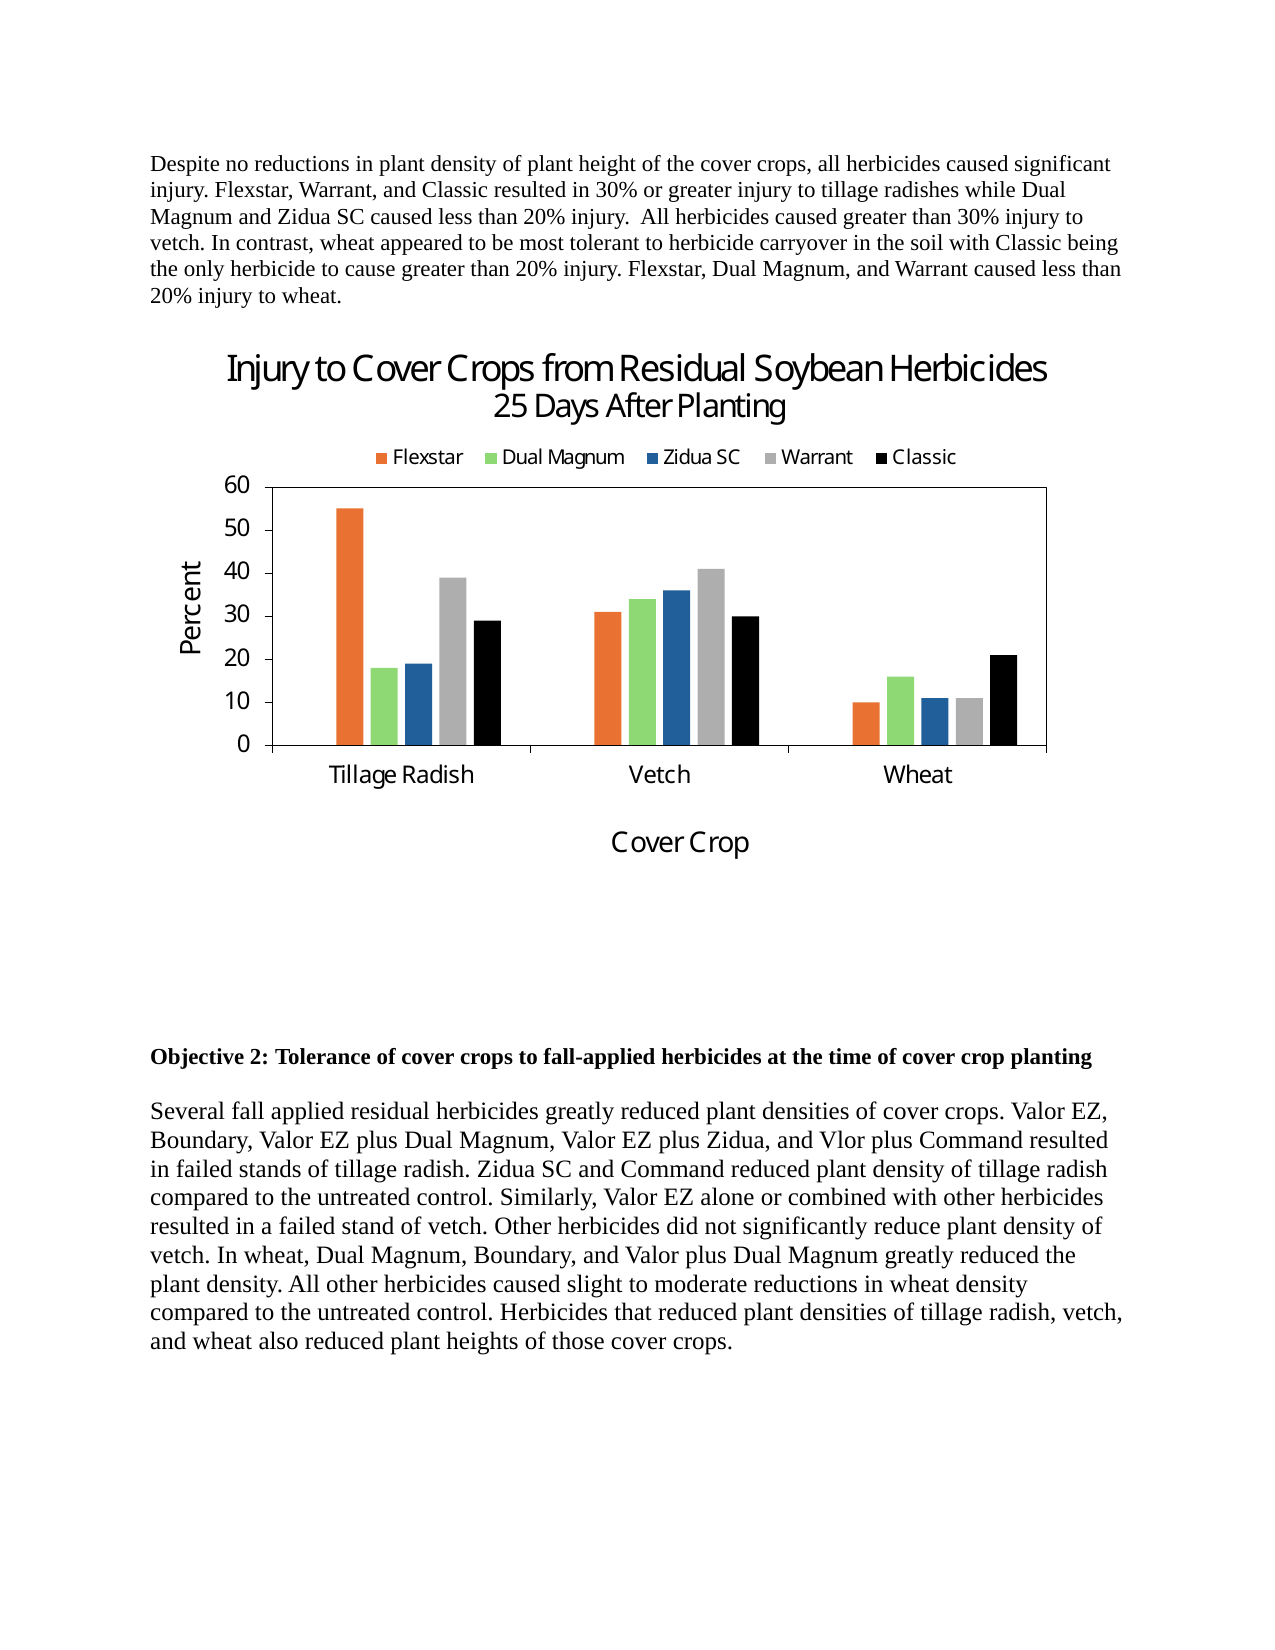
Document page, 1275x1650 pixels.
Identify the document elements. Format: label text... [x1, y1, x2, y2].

text Despite no reductions in plant density of plant height of the cover crops, all herbicides caused significant injury. Flexstar, Warrant, and Classic resulted in 30% or greater injury to tillage radishes while Dual Magnum and Zidua SC caused less than 20% injury. All herbicides caused greater than 30% injury to vetch. In contrast, wheat appeared to be most tolerant to herbicide carryover in the soil with Classic being the only herbicide to cause greater than 20% injury. Flexstar, Dual Magnum, and Warrant caused less than 20% injury to wheat. [150, 150, 1125, 308]
text Several fall applied residual herbicides greatly reduced plant densities of cover crops. Valor EZ, Boundary, Valor EZ plus Dual Magnum, Valor EZ plus Zidua, and Vlor plus Command resulted in failed stands of tillage radish. Zidua SC and Command reduced plant density of tillage radish compared to the untreated control. Similarly, Valor EZ alone or combined with other herbicides resulted in a failed stand of vetch. Other herbicides did not significantly reduce plant density of vetch. In wheat, Dual Magnum, Boundary, and Valor plus Dual Magnum greatly reduced the plant density. All other herbicides caused slight to moderate reductions in wheat density compared to the untreated control. Herbicides that reduced plant densities of tillage radish, vetch, and wheat also reduced plant heights of those cover crops. [150, 1096, 1125, 1355]
text Objective 2: Tolerance of cover crops to fall-applied herbicides at the time of cover crop planting [150, 1043, 1125, 1070]
